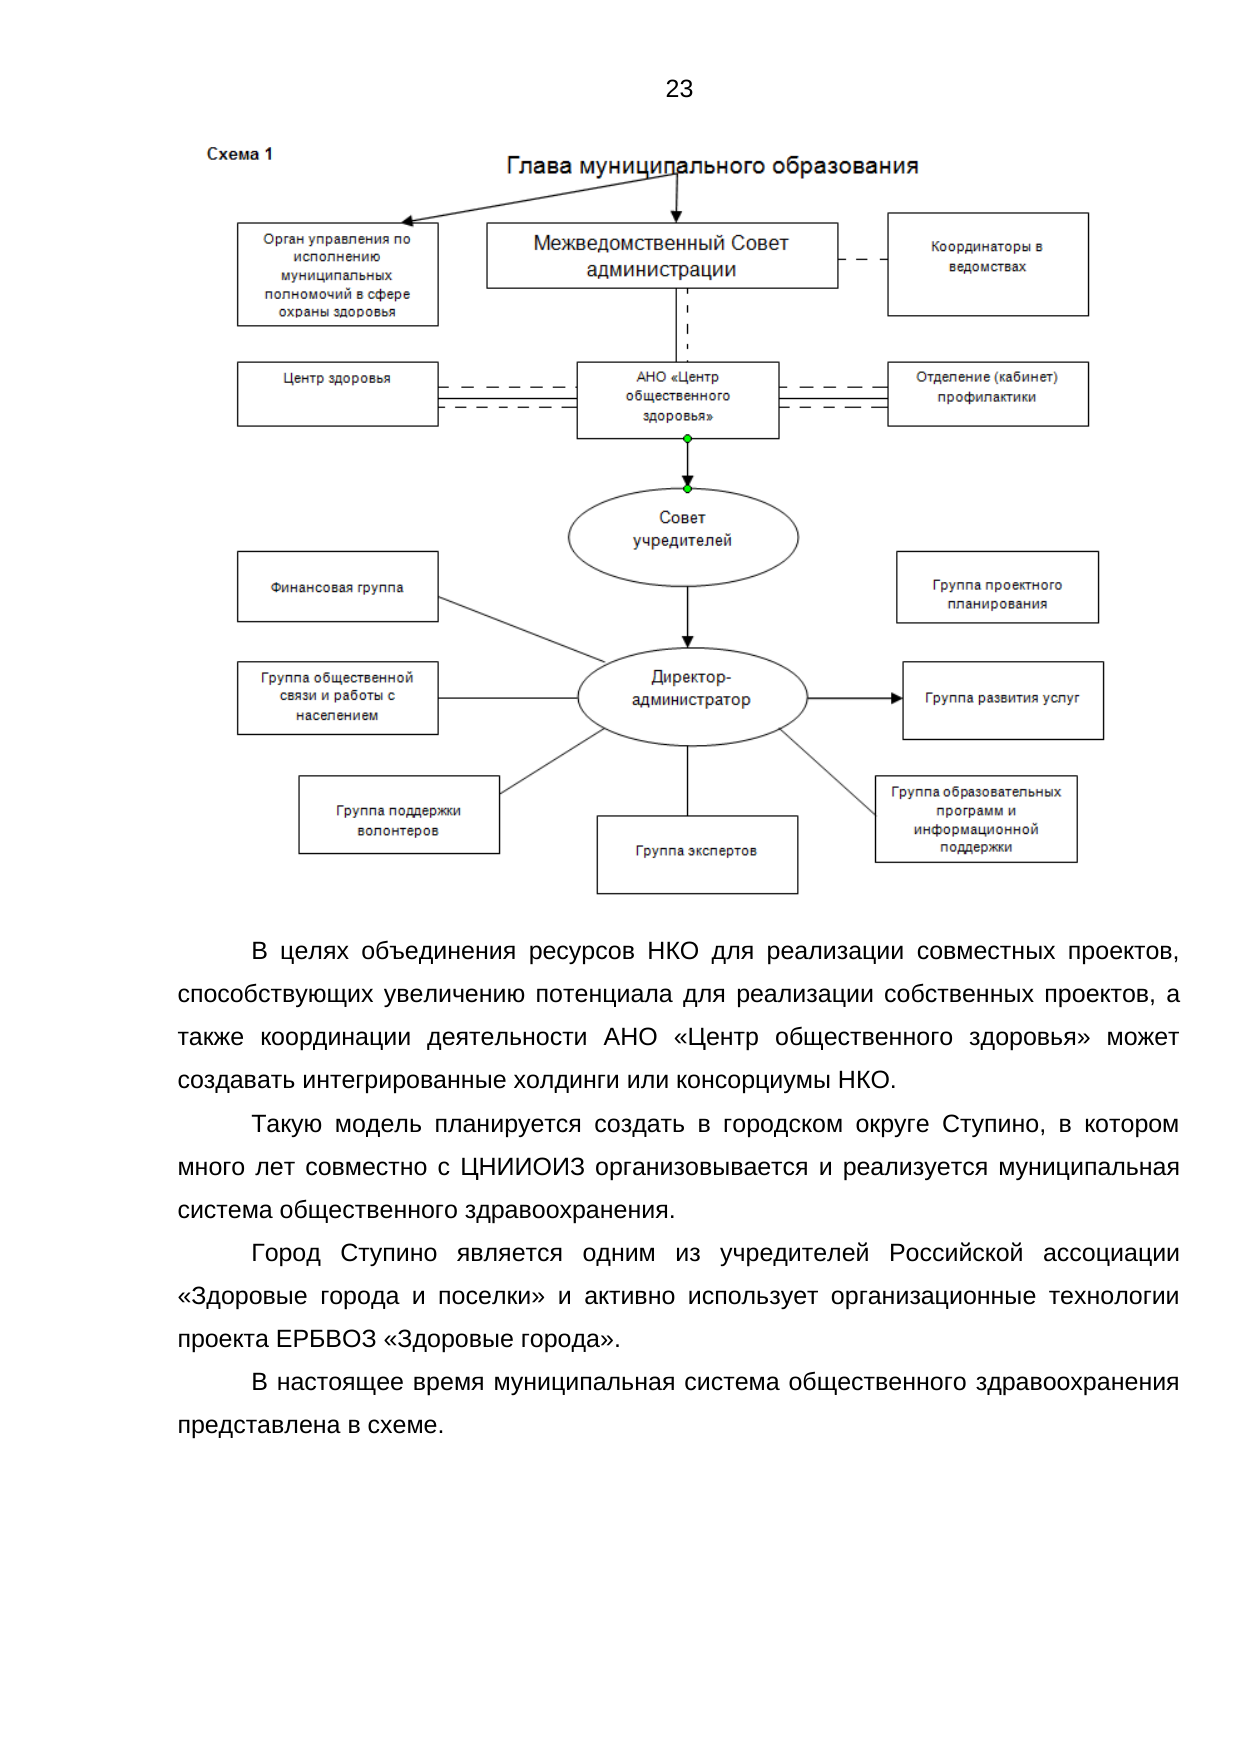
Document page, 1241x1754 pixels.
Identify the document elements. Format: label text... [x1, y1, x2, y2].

text В целях объединения ресурсов НКО для реализации совместных проектов, способствующих увеличению потенциала для реализации собственных проектов, а также координации деятельности АНО «Центр общественного здоровья» может создавать интегрированные холдинги или консорциумы НКО. [177, 936, 1181, 1094]
text Город Ступино является одним из учредителей Российской ассоциации «Здоровые города и поселки» и активно использует организационные технологии проекта ЕРБВОЗ «Здоровые города». [177, 1238, 1181, 1353]
text В настоящее время муниципальная система общественного здравоохранения представлена в схеме. [177, 1367, 1181, 1439]
text Такую модель планируется создать в городском округе Ступино, в котором много лет совместно с ЦНИИОИЗ организовывается и реализуется муниципальная система общественного здравоохранения. [177, 1108, 1181, 1223]
picture [177, 131, 1172, 922]
